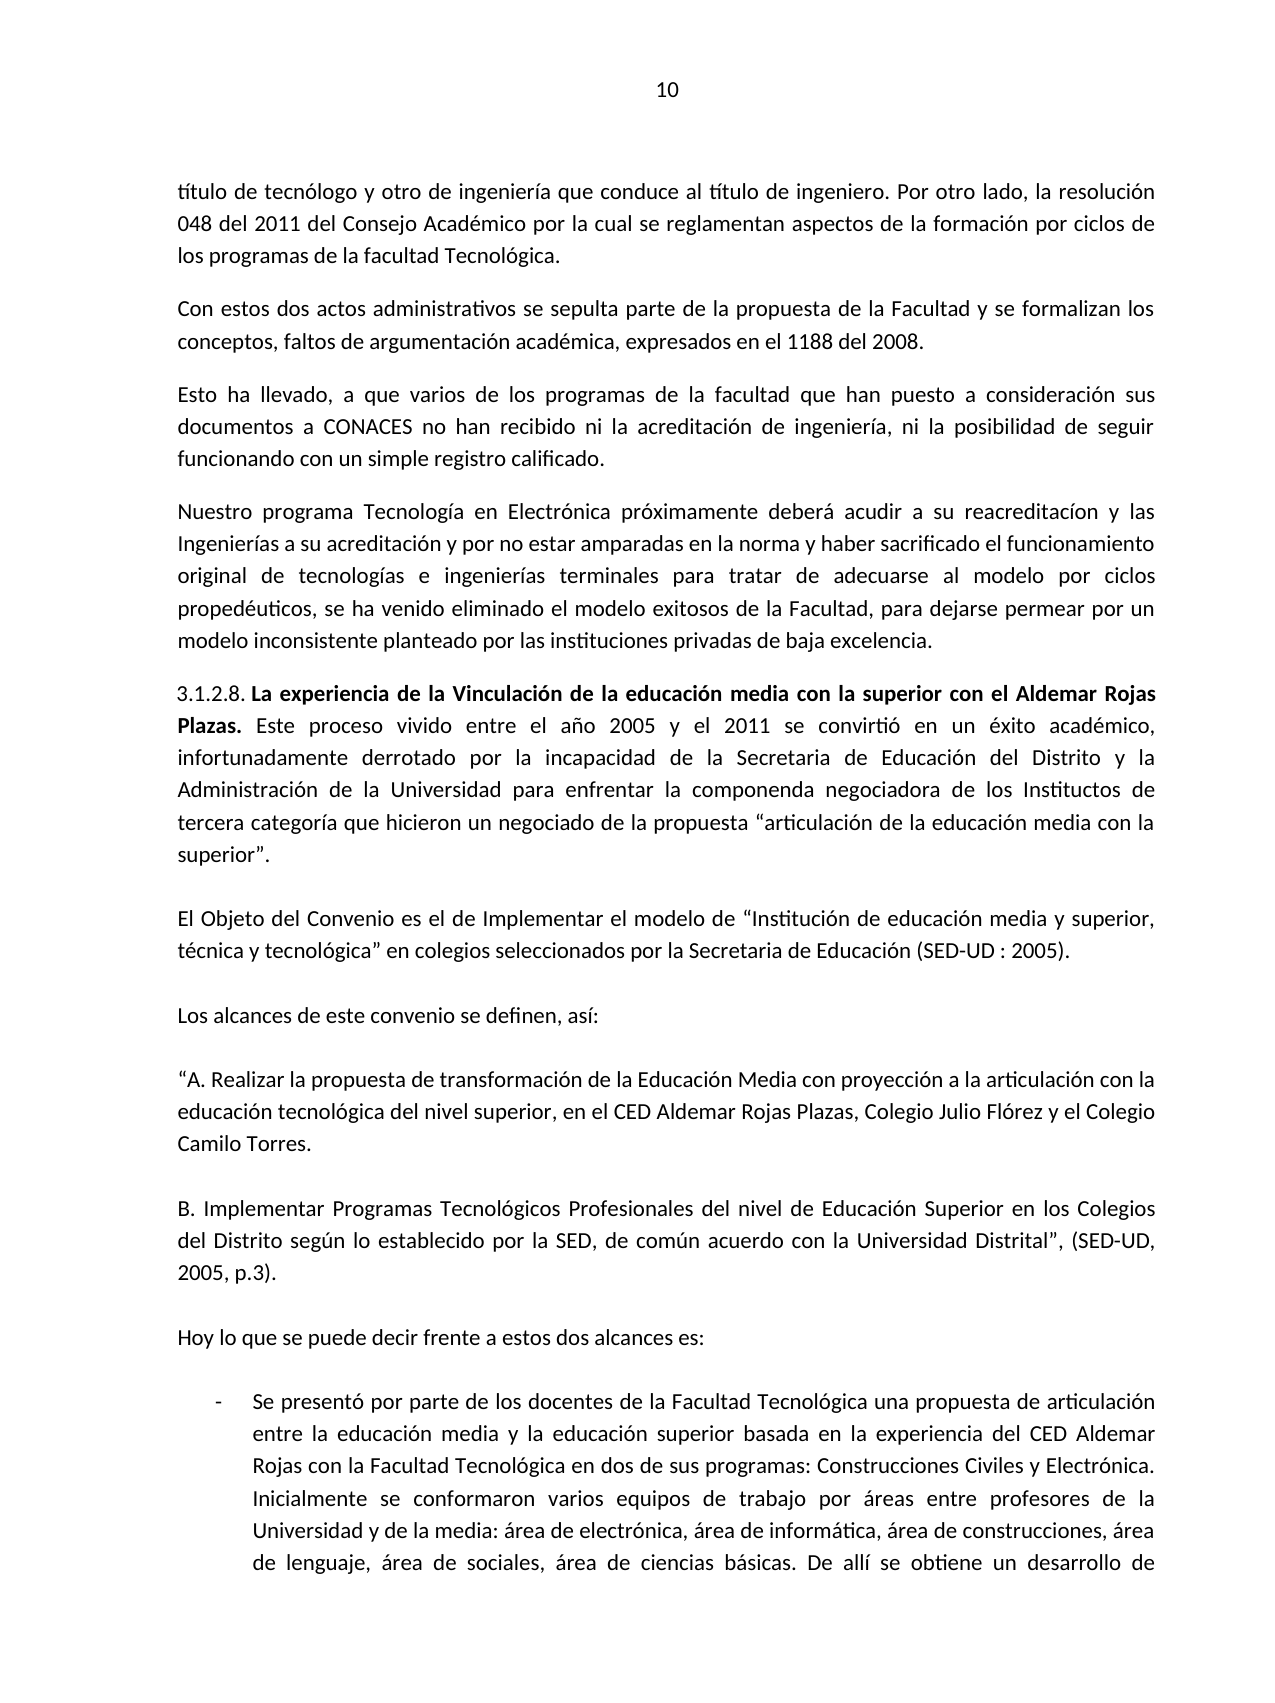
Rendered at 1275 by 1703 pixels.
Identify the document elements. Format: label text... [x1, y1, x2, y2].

text Con estos dos actos administrativos se sepulta parte de la propuesta de la Facultad y se formalizan los conceptos, faltos de argumentación académica, expresados en el 1188 del 2008. [177, 294, 1157, 355]
list La experiencia de la Vinculación de la educación media con la superior con el Aldemar Rojas Plazas. Este proceso vivido entre el año 2005 y el 2011 se convirtió en un éxito académico, infortunadamente derrotado por la incapacidad de la Secretaria de Educación del Distrito y la Administración de la Universidad para enfrentar la componenda negociadora de los Instituctos de tercera categoría que hicieron un negociado de la propuesta “articulación de la educación media con la superior”. [176, 679, 1157, 868]
text Nuestro programa Tecnología en Electrónica próximamente deberá acudir a su reacreditacíon y las Ingenierías a su acreditación y por no estar amparadas en la norma y haber sacrificado el funcionamiento original de tecnologías e ingenierías terminales para tratar de adecuarse al modelo por ciclos propedéuticos, se ha venido eliminado el modelo exitosos de la Facultad, para dejarse permear por un modelo inconsistente planteado por las instituciones privadas de baja excelencia. [177, 497, 1157, 654]
list “A. Realizar la propuesta de transformación de la Educación Media con proyección a la articulación con la educación tecnológica del nivel superior, en el CED Aldemar Rojas Plazas, Colegio Julio Flórez y el Colegio Camilo Torres. [177, 1065, 1157, 1158]
list Los alcances de este convenio se definen, así: [177, 1001, 1157, 1029]
text Esto ha llevado, a que varios de los programas de la facultad que han puesto a consideración sus documentos a CONACES no han recibido ni la acreditación de ingeniería, ni la posibilidad de seguir funcionando con un simple registro calificado. [177, 380, 1157, 472]
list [215, 1387, 1157, 1576]
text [177, 177, 1157, 269]
list El Objeto del Convenio es el de Implementar el modelo de “Institución de educación media y superior, técnica y tecnológica” en colegios seleccionados por la Secretaria de Educación (SED-UD : 2005). [177, 904, 1157, 964]
list B. Implementar Programas Tecnológicos Profesionales del nivel de Educación Superior en los Colegios del Distrito según lo establecido por la SED, de común acuerdo con la Universidad Distrital”, (SED-UD, 2005, p.3). [177, 1194, 1157, 1286]
list Hoy lo que se puede decir frente a estos dos alcances es: [177, 1323, 1157, 1351]
